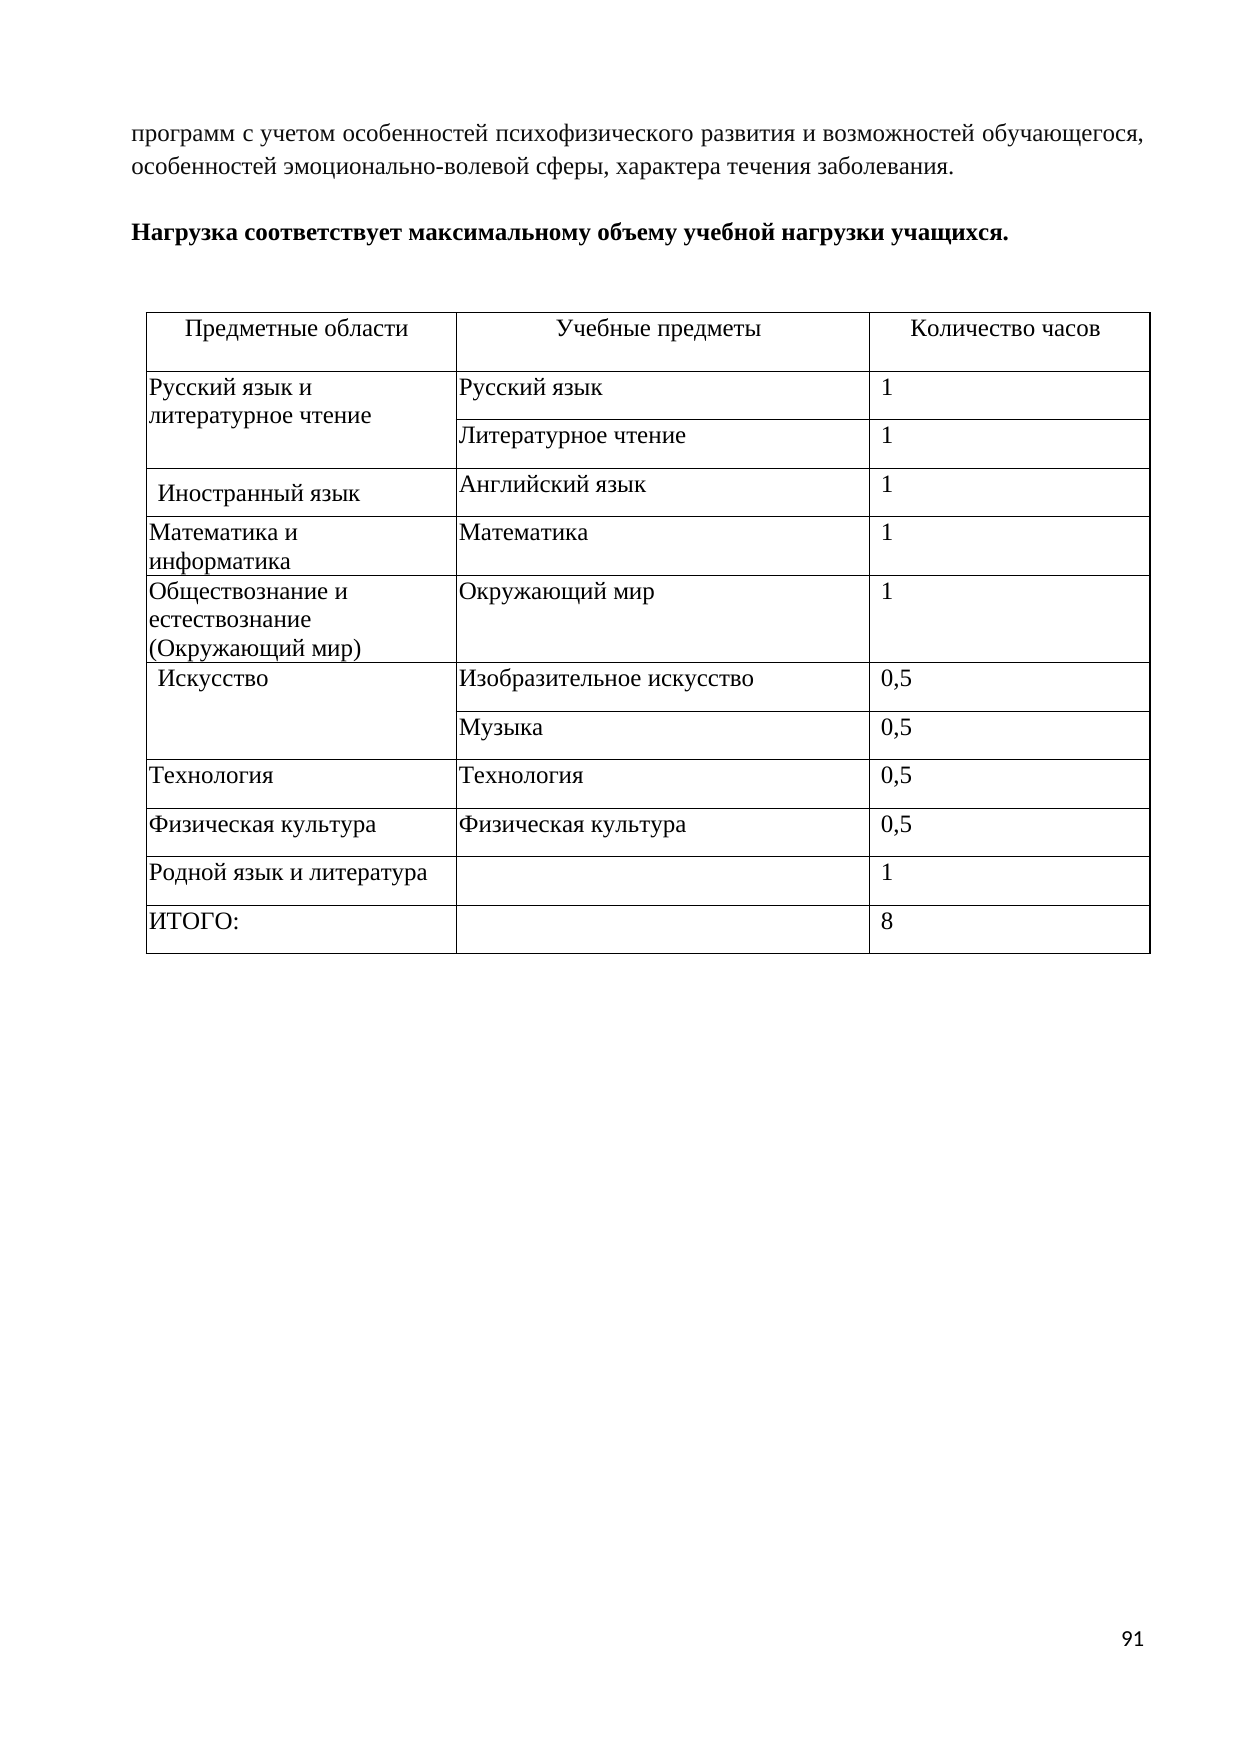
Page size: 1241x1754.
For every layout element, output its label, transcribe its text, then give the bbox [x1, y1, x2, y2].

table_cell ИТОГО: [147, 906, 456, 953]
table_cell Русский язык [457, 372, 869, 419]
table_cell Физическая культура [457, 809, 869, 856]
table_cell Математика [457, 517, 869, 575]
table_cell 0,5 [870, 760, 1149, 808]
table_cell Окружающий мир [457, 576, 869, 662]
table_cell Технология [147, 760, 456, 808]
table_cell Английский язык [457, 469, 869, 516]
table_cell Искусство [147, 663, 456, 759]
table_cell 0,5 [870, 663, 1149, 711]
table_cell 1 [870, 420, 1149, 468]
table_cell Литературное чтение [457, 420, 869, 468]
table_cell 0,5 [870, 712, 1149, 759]
table_header Предметные области [147, 313, 456, 371]
table_cell Русский язык и литературное чтение [147, 372, 456, 468]
table_header Количество часов [870, 313, 1149, 371]
table_cell 8 [870, 906, 1149, 953]
table_cell 1 [870, 857, 1149, 905]
table_cell 1 [870, 372, 1149, 419]
text Нагрузка соответствует максимальному объему учебной нагрузки учащихся. [131, 217, 1144, 246]
table_header Учебные предметы [457, 313, 869, 371]
table_cell Родной язык и литература [147, 857, 456, 905]
table_cell Технология [457, 760, 869, 808]
table_cell 1 [870, 517, 1149, 575]
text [131, 118, 1144, 180]
table_cell [457, 857, 869, 905]
table_cell 0,5 [870, 809, 1149, 856]
table_cell 1 [870, 469, 1149, 516]
table_cell Иностранный язык [147, 469, 456, 516]
table_cell 1 [870, 576, 1149, 662]
table_cell [457, 906, 869, 953]
table_cell Изобразительное искусство [457, 663, 869, 711]
table_cell Музыка [457, 712, 869, 759]
table_cell Математика и информатика [147, 517, 456, 575]
table_cell Обществознание и естествознание (Окружающий мир) [147, 576, 456, 662]
table_cell Физическая культура [147, 809, 456, 856]
